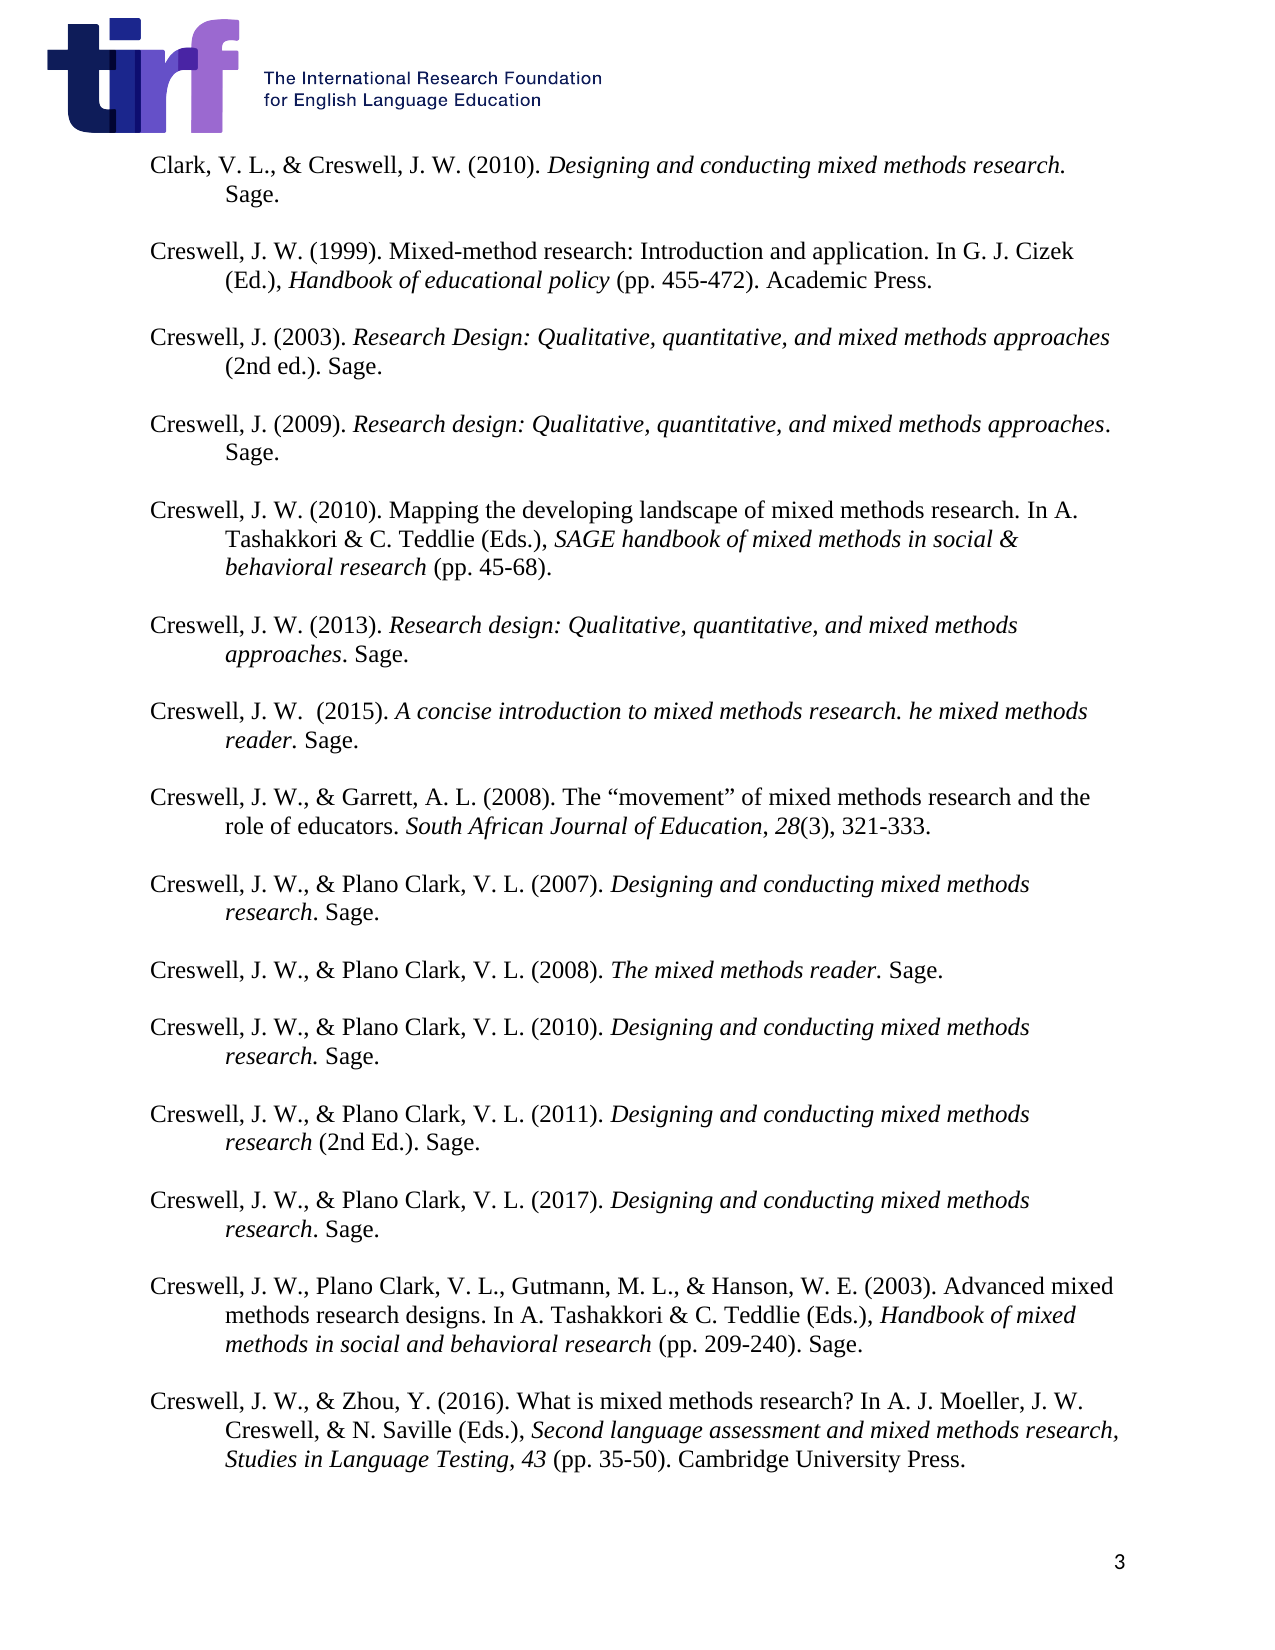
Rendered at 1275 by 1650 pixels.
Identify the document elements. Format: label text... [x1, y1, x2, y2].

text Clark, V. L., & Creswell, J. W. (2010). Designing and conducting mixed methods research. Sage. [150, 150, 1125, 207]
text Creswell, J. W. (2013). Research design: Qualitative, quantitative, and mixed methods approaches. Sage. [150, 610, 1125, 667]
text Creswell, J. W., & Plano Clark, V. L. (2010). Designing and conducting mixed methods research. Sage. [150, 1012, 1125, 1070]
text Creswell, J. W. (2010). Mapping the developing landscape of mixed methods research. In A. Tashakkori & C. Teddlie (Eds.), SAGE handbook of mixed methods in social & behavioral research (pp. 45-68). [150, 495, 1125, 581]
text Creswell, J. W., & Garrett, A. L. (2008). The “movement” of mixed methods research and the role of educators. South African Journal of Education, 28(3), 321-333. [150, 782, 1125, 840]
text Creswell, J. W., & Plano Clark, V. L. (2011). Designing and conducting mixed methods research (2nd Ed.). Sage. [150, 1099, 1125, 1156]
text Creswell, J. W., & Plano Clark, V. L. (2017). Designing and conducting mixed methods research. Sage. [150, 1185, 1125, 1242]
text Creswell, J. W. (2015). A concise introduction to mixed methods research. he mixed methods reader. Sage. [150, 696, 1125, 754]
text Creswell, J. W., & Plano Clark, V. L. (2007). Designing and conducting mixed methods research. Sage. [150, 869, 1125, 926]
picture [47, 18, 608, 133]
text Creswell, J. W., Plano Clark, V. L., Gutmann, M. L., & Hanson, W. E. (2003). Advanced mixed methods research designs. In A. Tashakkori & C. Teddlie (Eds.), Handbook of mixed methods in social and behavioral research (pp. 209-240). Sage. [150, 1271, 1125, 1357]
text Creswell, J. (2003). Research Design: Qualitative, quantitative, and mixed methods approaches (2nd ed.). Sage. [150, 322, 1125, 380]
text Creswell, J. W. (1999). Mixed-method research: Introduction and application. In G. J. Cizek (Ed.), Handbook of educational policy (pp. 455-472). Academic Press. [150, 236, 1125, 294]
text Creswell, J. (2009). Research design: Qualitative, quantitative, and mixed methods approaches. Sage. [150, 409, 1125, 466]
text Creswell, J. W., & Zhou, Y. (2016). What is mixed methods research? In A. J. Moeller, J. W. Creswell, & N. Saville (Eds.), Second language assessment and mixed methods research, Studies in Language Testing, 43 (pp. 35-50). Cambridge University Press. [150, 1386, 1125, 1472]
text Creswell, J. W., & Plano Clark, V. L. (2008). The mixed methods reader. Sage. [150, 955, 1125, 984]
